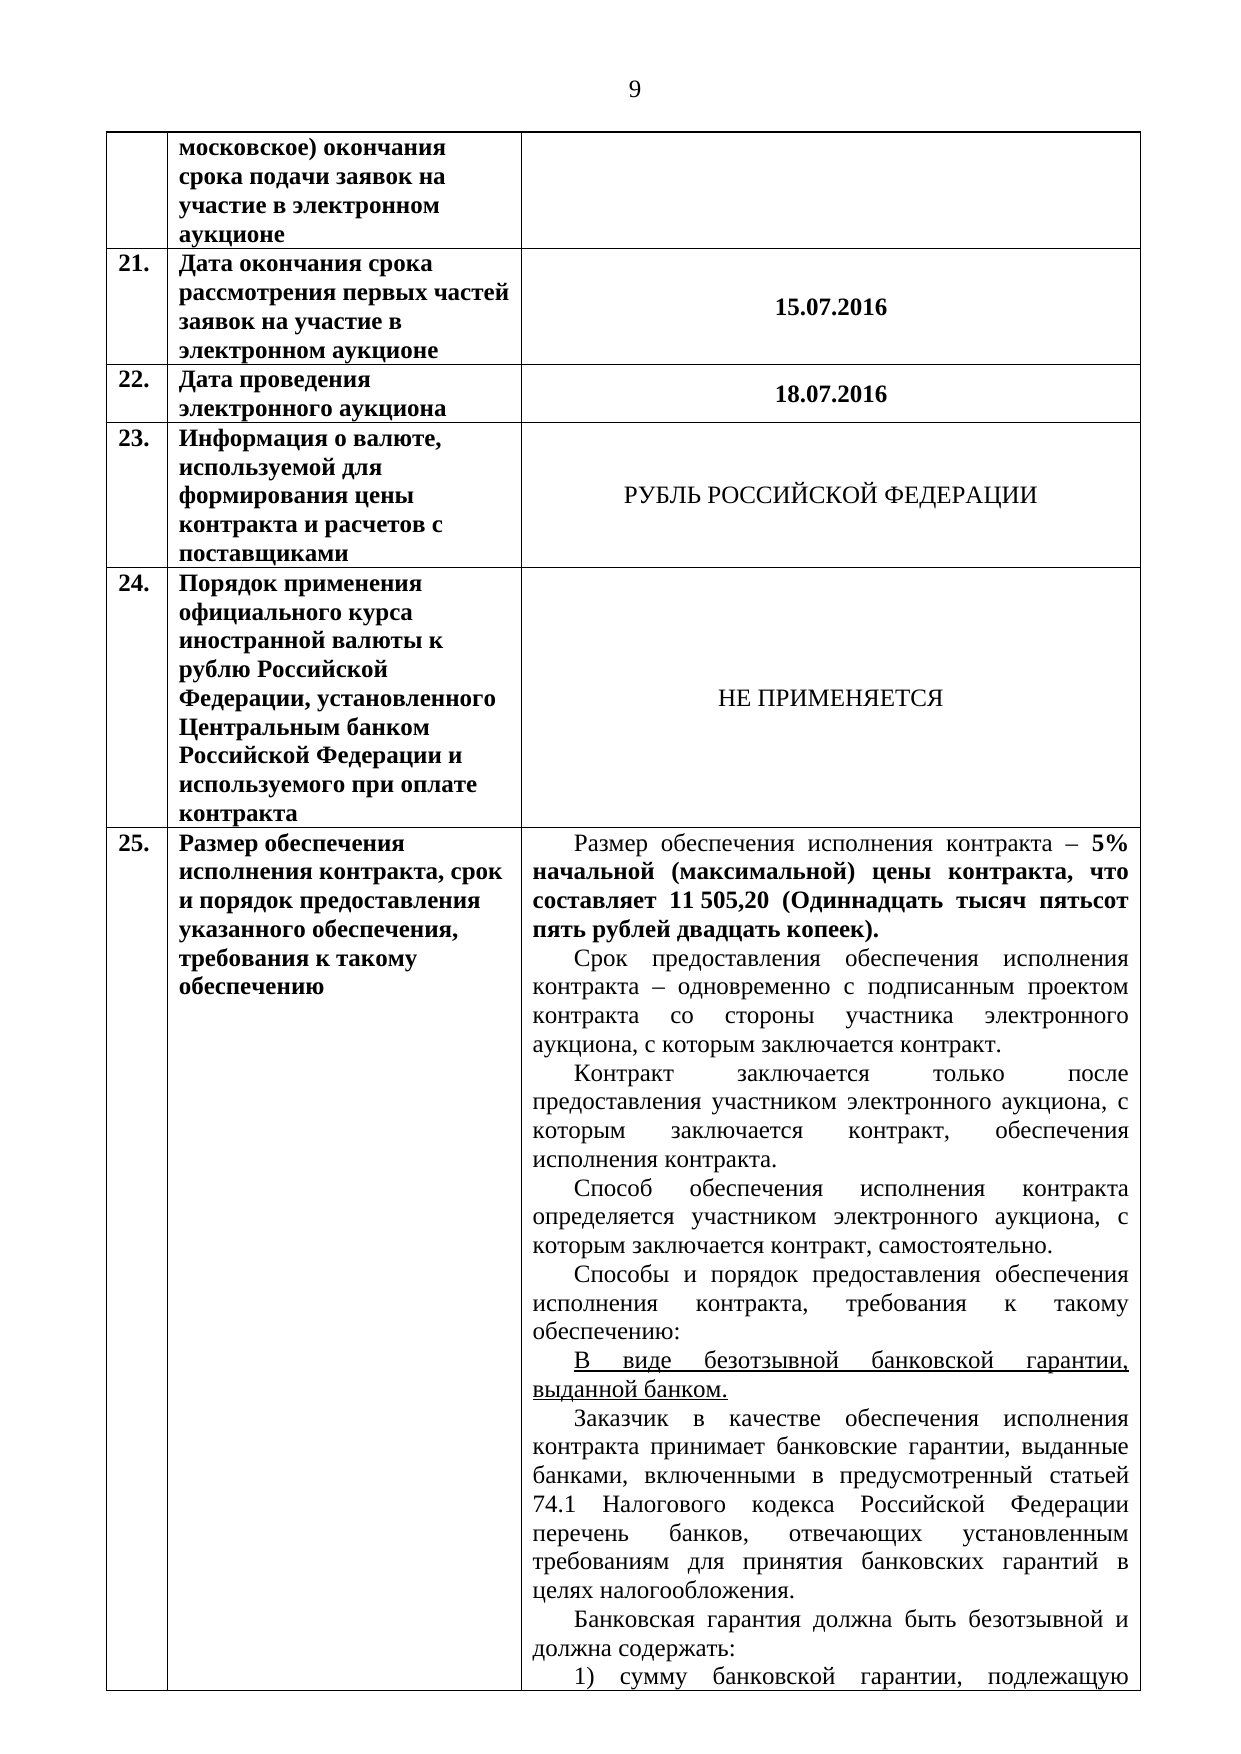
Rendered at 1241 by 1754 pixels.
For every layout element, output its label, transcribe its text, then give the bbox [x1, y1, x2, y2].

table_cell 15.07.2016 [522, 249, 1140, 363]
table_cell [107, 249, 167, 363]
table_cell РУБЛЬ РОССИЙСКОЙ ФЕДЕРАЦИИ [522, 423, 1140, 567]
table_cell [107, 568, 167, 827]
table_cell Дата проведения электронного аукциона [168, 365, 521, 422]
table_cell Порядок применения официального курса иностранной валюты к рублю Российской Федерации, установленного Центральным банком Российской Федерации и используемого при оплате контракта [168, 568, 521, 827]
table_cell [107, 423, 167, 567]
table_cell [168, 133, 521, 247]
table_cell [107, 133, 167, 247]
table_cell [168, 828, 521, 1690]
table_cell [107, 828, 167, 1690]
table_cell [522, 133, 1140, 247]
table_cell Дата окончания срока рассмотрения первых частей заявок на участие в электронном аукционе [168, 249, 521, 363]
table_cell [522, 828, 1140, 1690]
table_cell Информация о валюте, используемой для формирования цены контракта и расчетов с поставщиками [168, 423, 521, 567]
table_cell [107, 365, 167, 422]
table_cell 18.07.2016 [522, 365, 1140, 422]
table_cell НЕ ПРИМЕНЯЕТСЯ [522, 568, 1140, 827]
